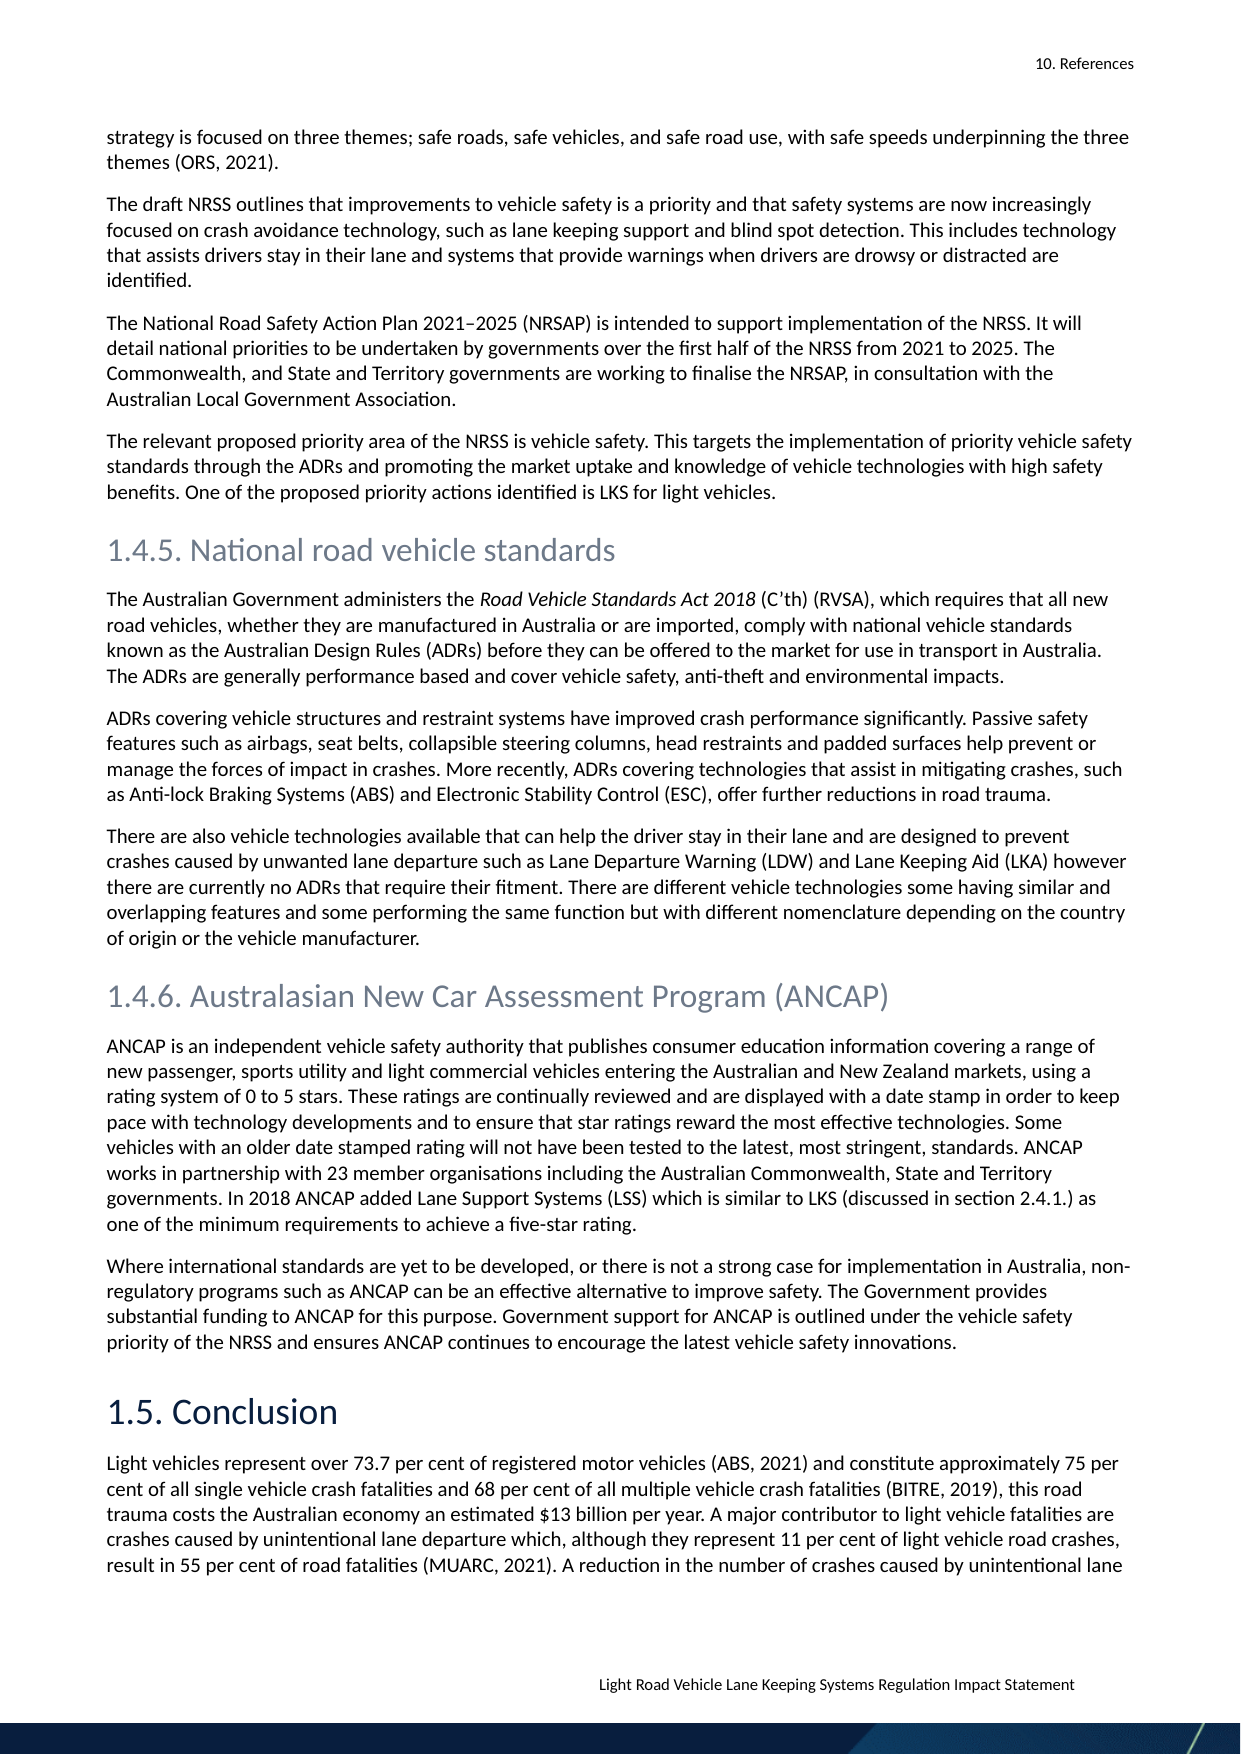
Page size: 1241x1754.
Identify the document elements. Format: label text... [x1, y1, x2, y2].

text There are also vehicle technologies available that can help the driver stay in their lane and are designed to prevent crashes caused by unwanted lane departure such as Lane Departure Warning (LDW) and Lane Keeping Aid (LKA) however there are currently no ADRs that require their fitment. There are different vehicle technologies some having similar and overlapping features and some performing the same function but with different nomenclature depending on the country of origin or the vehicle manufacturer. [106, 823, 1134, 950]
text The Australian Government administers the Road Vehicle Standards Act 2018 (C’th) (RVSA), which requires that all new road vehicles, whether they are manufactured in Australia or are imported, comply with national vehicle standards known as the Australian Design Rules (ADRs) before they can be offered to the market for use in transport in Australia. The ADRs are generally performance based and cover vehicle safety, anti-theft and environmental impacts. [106, 587, 1134, 688]
text ADRs covering vehicle structures and restraint systems have improved crash performance significantly. Passive safety features such as airbags, seat belts, collapsible steering columns, head restraints and padded surfaces help prevent or manage the forces of impact in crashes. More recently, ADRs covering technologies that assist in mitigating crashes, such as Anti-lock Braking Systems (ABS) and Electronic Stability Control (ESC), offer further reductions in road trauma. [106, 705, 1134, 807]
text ANCAP is an independent vehicle safety authority that publishes consumer education information covering a range of new passenger, sports utility and light commercial vehicles entering the Australian and New Zealand markets, using a rating system of 0 to 5 stars. These ratings are continually reviewed and are displayed with a date stamp in order to keep pace with technology developments and to ensure that star ratings reward the most effective technologies. Some vehicles with an older date stamped rating will not have been tested to the latest, most stringent, standards. ANCAP works in partnership with 23 member organisations including the Australian Commonwealth, State and Territory governments. In 2018 ANCAP added Lane Support Systems (LSS) which is similar to LKS (discussed in section 2.4.1.) as one of the minimum requirements to achieve a five-star rating. [106, 1033, 1134, 1236]
subtitle 1.4.5. National road vehicle standards [106, 529, 1134, 570]
subtitle 1.5. Conclusion [106, 1388, 1134, 1434]
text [106, 124, 1134, 175]
text The relevant proposed priority area of the NRSS is vehicle safety. This targets the implementation of priority vehicle safety standards through the ADRs and promoting the market uptake and knowledge of vehicle technologies with high safety benefits. One of the proposed priority actions identified is LKS for light vehicles. [106, 428, 1134, 504]
text Where international standards are yet to be developed, or there is not a strong case for implementation in Australia, non-regulatory programs such as ANCAP can be an effective alternative to improve safety. The Government provides substantial funding to ANCAP for this purpose. Government support for ANCAP is outlined under the vehicle safety priority of the NRSS and ensures ANCAP continues to encourage the latest vehicle safety innovations. [106, 1253, 1134, 1354]
picture [0, 1723, 1241, 1754]
text The draft NRSS outlines that improvements to vehicle safety is a priority and that safety systems are now increasingly focused on crash avoidance technology, such as lane keeping support and blind spot detection. This includes technology that assists drivers stay in their lane and systems that provide warnings when drivers are drowsy or distracted are identified. [106, 191, 1134, 293]
text The National Road Safety Action Plan 2021–2025 (NRSAP) is intended to support implementation of the NRSS. It will detail national priorities to be undertaken by governments over the first half of the NRSS from 2021 to 2025. The Commonwealth, and State and Territory governments are working to finalise the NRSAP, in consultation with the Australian Local Government Association. [106, 310, 1134, 411]
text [106, 1450, 1134, 1577]
subtitle 1.4.6. Australasian New Car Assessment Program (ANCAP) [106, 975, 1134, 1016]
